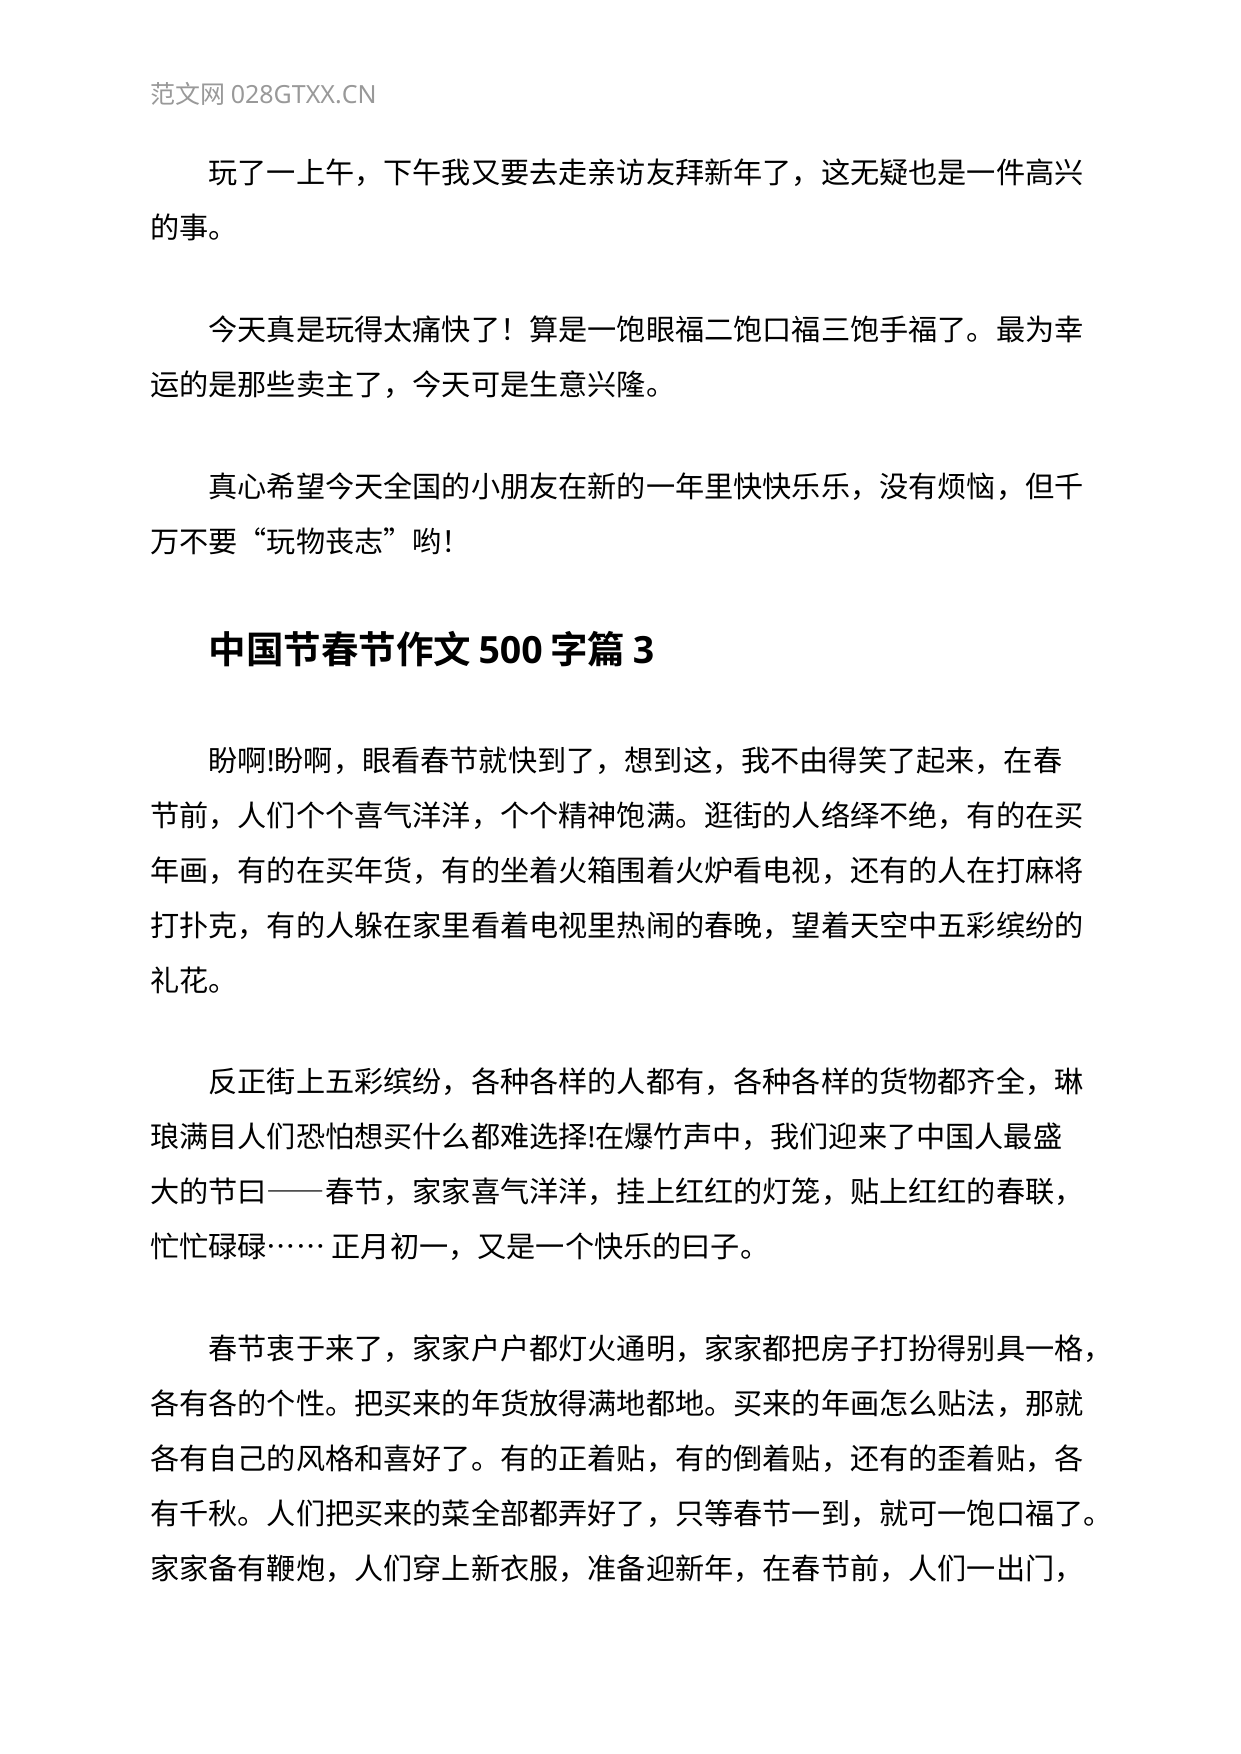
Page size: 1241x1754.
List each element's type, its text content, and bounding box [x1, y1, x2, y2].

text 反正街上五彩缤纷，各种各样的人都有，各种各样的货物都齐全，琳琅满目人们恐怕想买什么都难选择!在爆竹声中，我们迎来了中国人最盛大的节曰——春节，家家喜气洋洋，挂上红红的灯笼，贴上红红的春联，忙忙碌碌…… 正月初一，又是一个快乐的曰子。 [150, 1059, 1090, 1266]
text 玩了一上午，下午我又要去走亲访友拜新年了，这无疑也是一件高兴的事。 [150, 150, 1090, 247]
text 盼啊!盼啊，眼看春节就快到了，想到这，我不由得笑了起来，在春节前，人们个个喜气洋洋，个个精神饱满。逛街的人络绎不绝，有的在买年画，有的在买年货，有的坐着火箱围着火炉看电视，还有的人在打麻将打扑克，有的人躲在家里看着电视里热闹的春晚，望着天空中五彩缤纷的礼花。 [150, 738, 1090, 999]
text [150, 1326, 1090, 1587]
text 中国节春节作文500字篇3 [150, 620, 1090, 674]
text 今天真是玩得太痛快了！算是一饱眼福二饱口福三饱手福了。最为幸运的是那些卖主了，今天可是生意兴隆。 [150, 307, 1090, 404]
text 真心希望今天全国的小朋友在新的一年里快快乐乐，没有烦恼，但千万不要“玩物丧志”哟！ [150, 463, 1090, 561]
